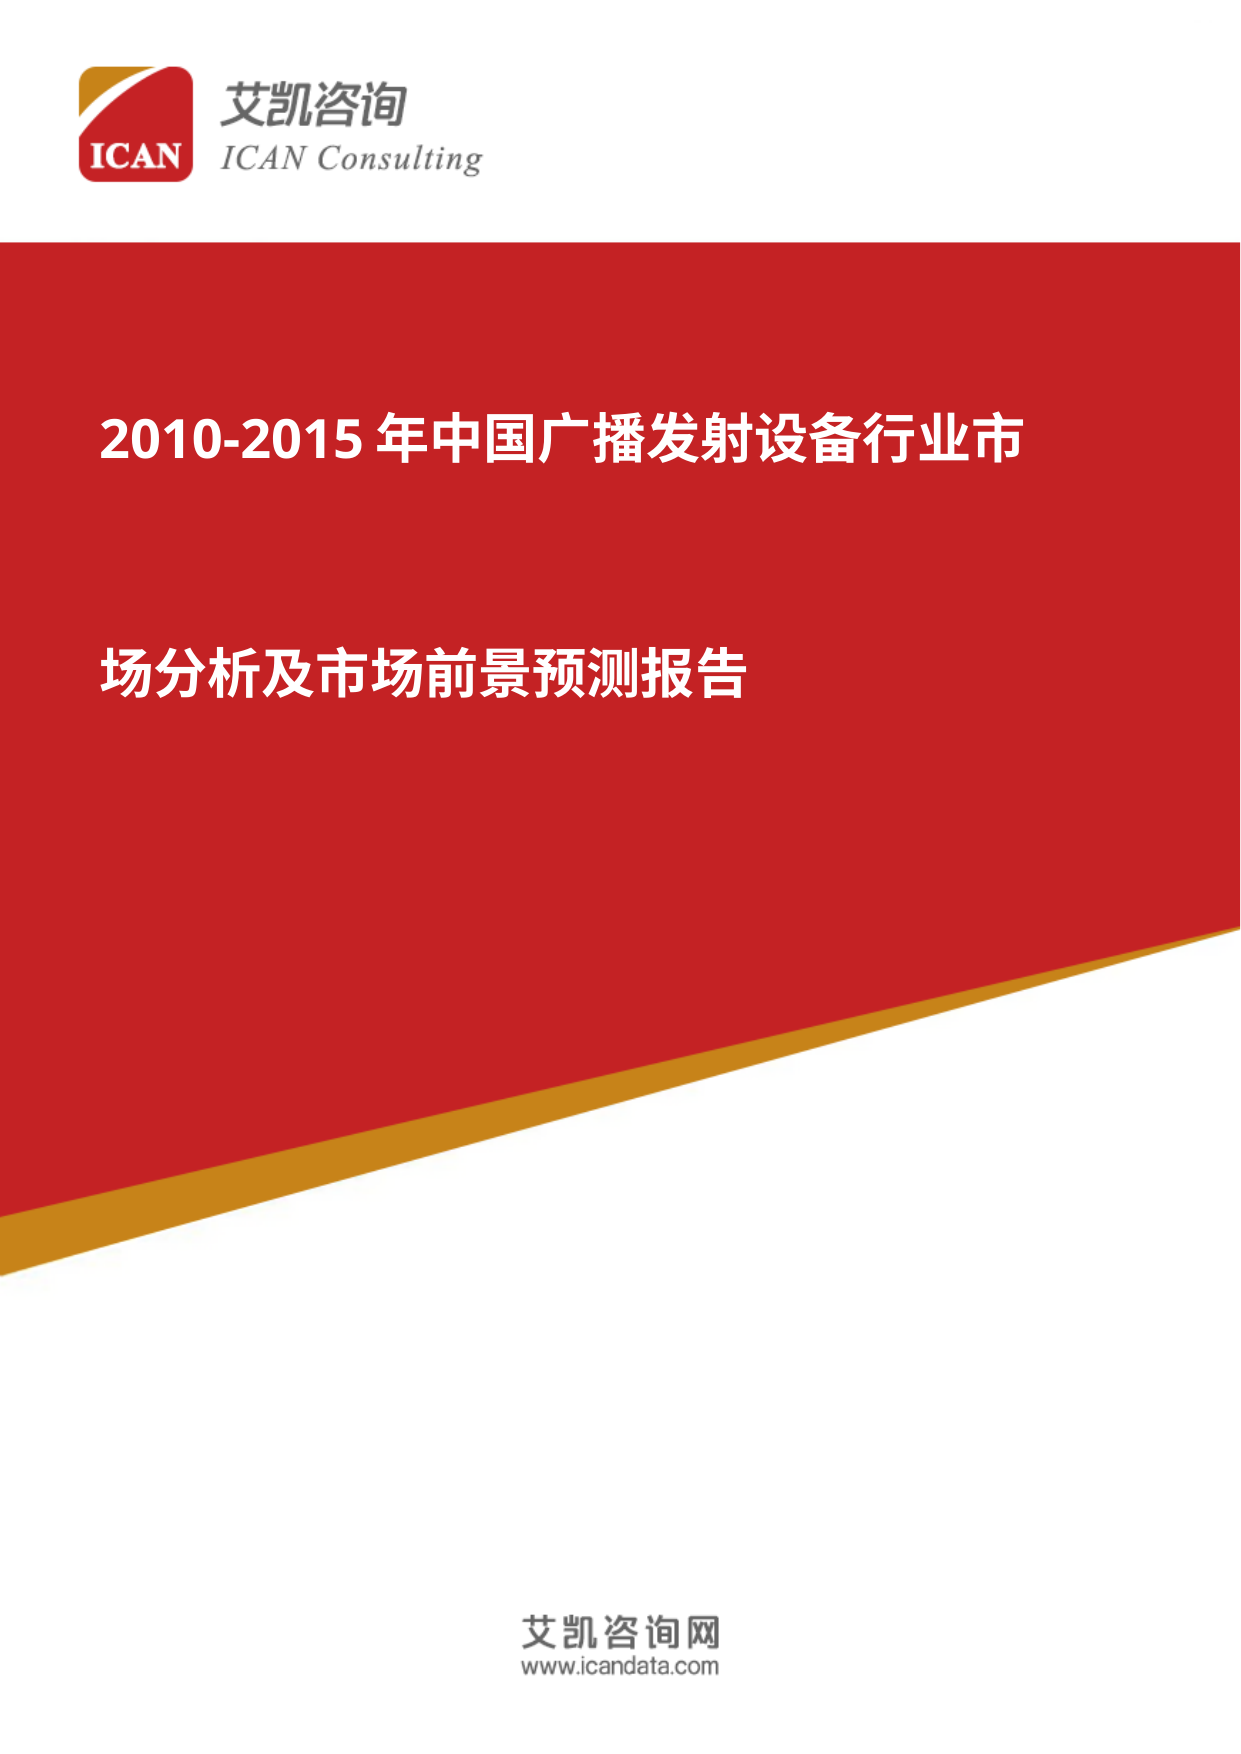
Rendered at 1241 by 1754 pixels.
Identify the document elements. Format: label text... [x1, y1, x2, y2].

picture [0, 5, 1241, 1754]
subtitle 2010-2015年中国广播发射设备行业市场分析及市场前景预测报告 [99, 386, 1053, 718]
